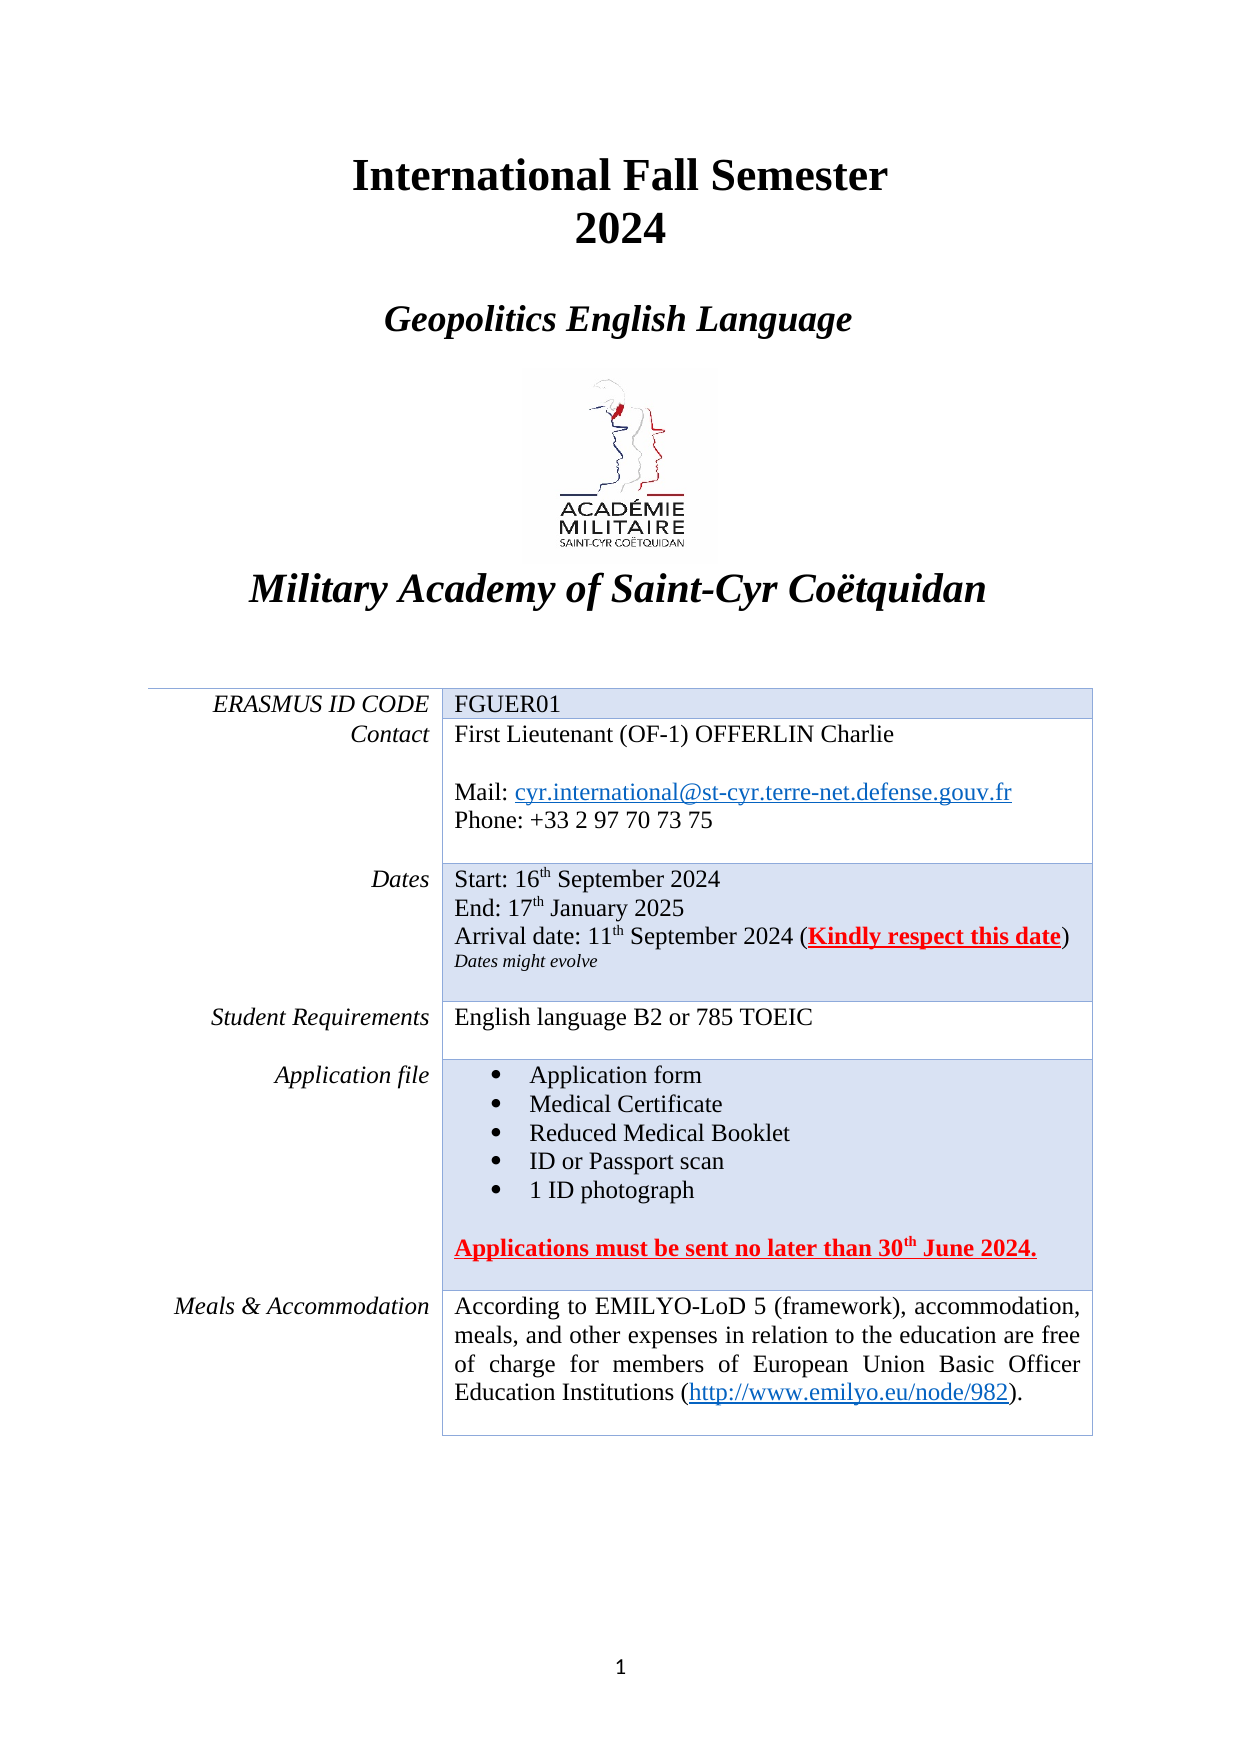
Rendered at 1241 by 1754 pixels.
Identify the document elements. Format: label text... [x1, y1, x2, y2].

table_cell FGUER01 [443, 689, 1092, 718]
table_cell Student Requirements [148, 1001, 442, 1059]
table_cell Application file [148, 1059, 442, 1290]
table_cell Dates [148, 863, 442, 1001]
table_header International Fall Semester 2024 Geopolitics English Language Military Academy of Saint-Cyr Coëtquidan [148, 148, 1092, 688]
table_cell English language B2 or 785 TOEIC [443, 1002, 1092, 1059]
table_cell According to EMILYO-LoD 5 (framework), accommodation, meals, and other expenses in relation to the education are free of charge for members of European Union Basic Officer Education Institutions (http://www.emilyo.eu/node/982). [443, 1291, 1092, 1435]
table_cell Start: 16th September 2024 End: 17th January 2025 Arrival date: 11th September 2024 (Kindly respect this date) Dates might evolve [443, 864, 1092, 1001]
table_cell First Lieutenant (OF-1) OFFERLIN Charlie Mail: cyr.international@st-cyr.terre-net.defense.gouv.fr Phone: +33 2 97 70 73 75 [443, 719, 1092, 863]
table_cell ERASMUS ID CODE [148, 689, 442, 718]
table_cell Application form Medical Certificate Reduced Medical Booklet ID or Passport scan 1 ID photograph Applications must be sent no later than 30th June 2024. [443, 1060, 1092, 1290]
table_cell Contact [148, 718, 442, 863]
table_cell Meals & Accommodation [148, 1290, 442, 1435]
picture [522, 368, 718, 564]
